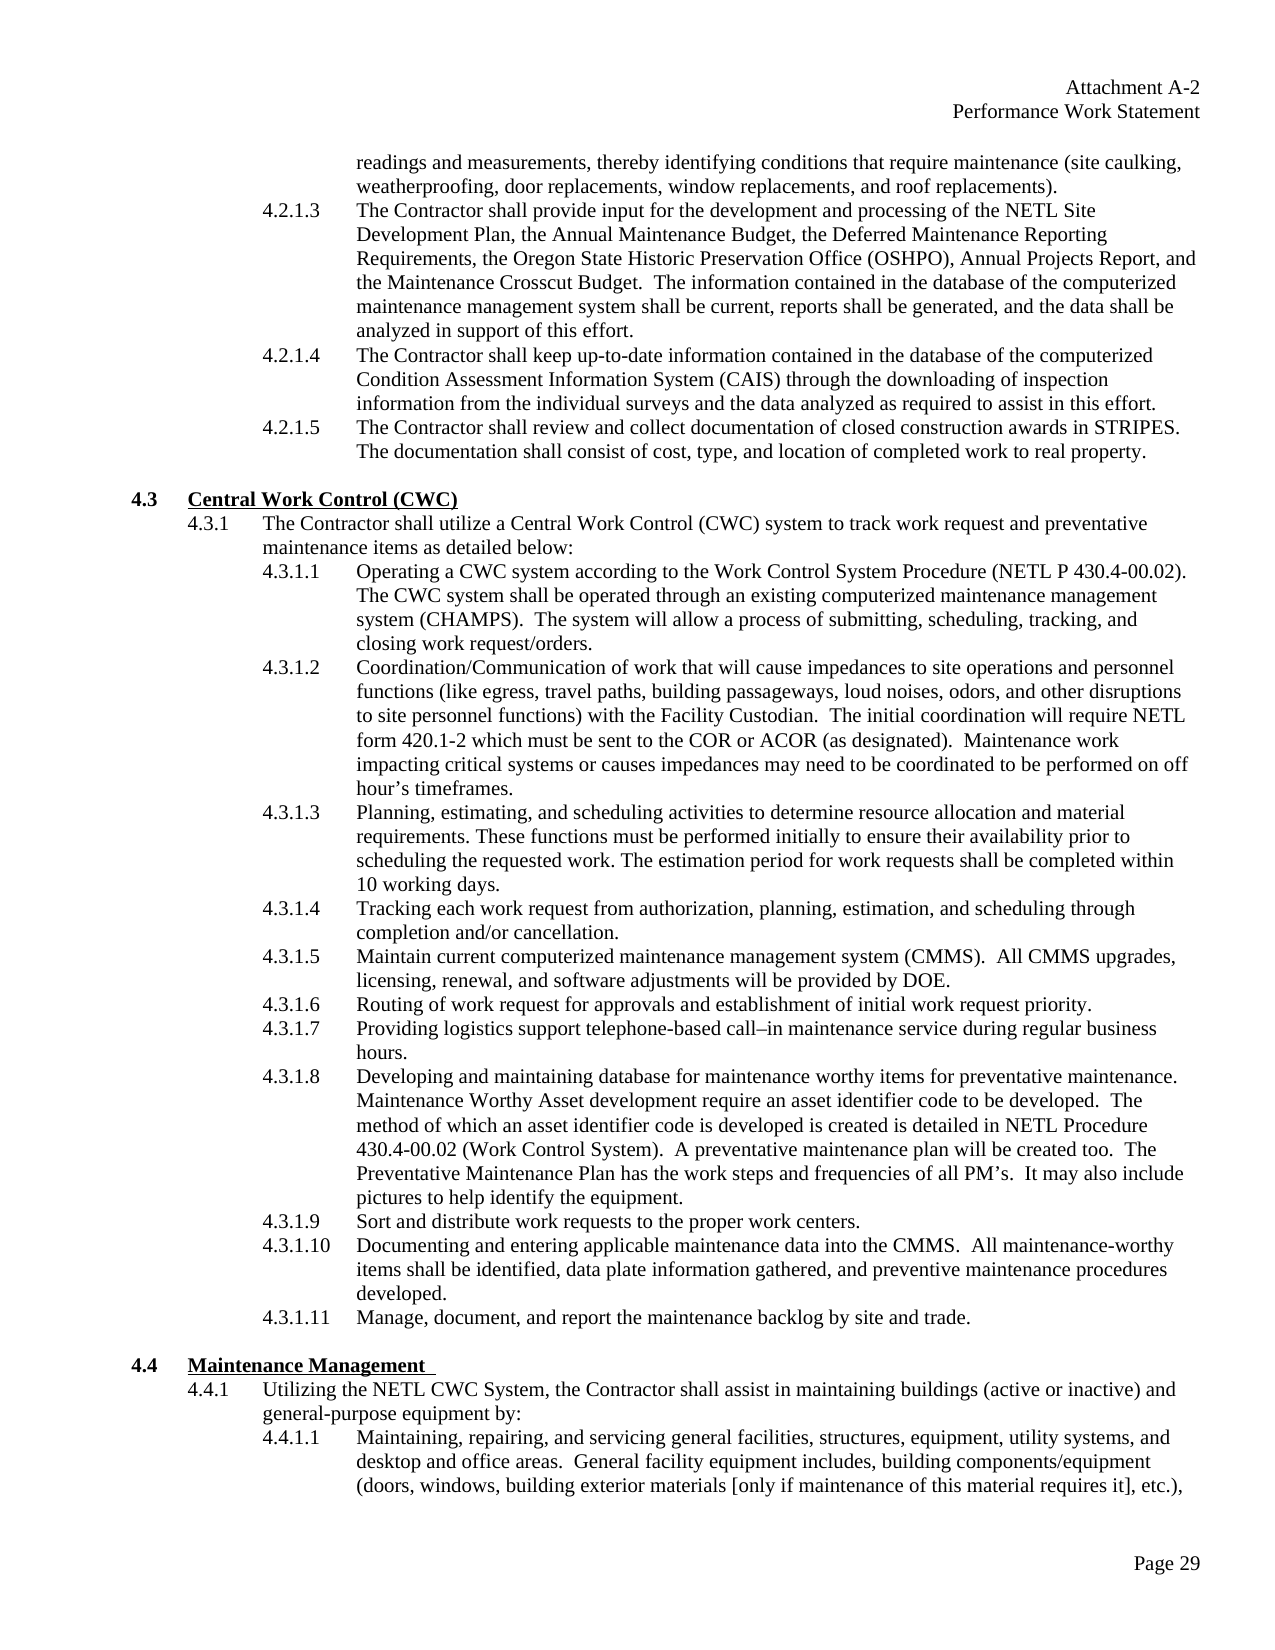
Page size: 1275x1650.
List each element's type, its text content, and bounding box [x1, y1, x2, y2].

list Operating a CWC system according to the Work Control System Procedure (NETL P 430.4-00.02). The CWC system shall be operated through an existing computerized maintenance management system (CHAMPS). The system will allow a process of submitting, scheduling, tracking, and closing work request/orders. [262, 559, 1200, 655]
list The Contractor shall utilize a Central Work Control (CWC) system to track work request and preventative maintenance items as detailed below: [187, 511, 1200, 559]
list Tracking each work request from authorization, planning, estimation, and scheduling through completion and/or cancellation. [262, 896, 1200, 944]
list Maintenance Management [131, 1353, 1200, 1377]
list The Contractor shall review and collect documentation of closed construction awards in STRIPES. The documentation shall consist of cost, type, and location of completed work to real property. [262, 415, 1200, 463]
list Central Work Control (CWC) [131, 487, 1200, 511]
list Routing of work request for approvals and establishment of initial work request priority. [262, 992, 1200, 1016]
list The Contractor shall provide input for the development and processing of the NETL Site Development Plan, the Annual Maintenance Budget, the Deferred Maintenance Reporting Requirements, the Oregon State Historic Preservation Office (OSHPO), Annual Projects Report, and the Maintenance Crosscut Budget. The information contained in the database of the computerized maintenance management system shall be current, reports shall be generated, and the data shall be analyzed in support of this effort. [262, 198, 1200, 342]
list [262, 150, 1200, 198]
list Developing and maintaining database for maintenance worthy items for preventative maintenance. Maintenance Worthy Asset development require an asset identifier code to be developed. The method of which an asset identifier code is developed is created is detailed in NETL Procedure 430.4-00.02 (Work Control System). A preventative maintenance plan will be created too. The Preventative Maintenance Plan has the work steps and frequencies of all PM’s. It may also include pictures to help identify the equipment. [262, 1064, 1200, 1209]
list Sort and distribute work requests to the proper work centers. [262, 1209, 1200, 1233]
list Documenting and entering applicable maintenance data into the CMMS. All maintenance-worthy items shall be identified, data plate information gathered, and preventive maintenance procedures developed. [262, 1233, 1200, 1305]
list Coordination/Communication of work that will cause impedances to site operations and personnel functions (like egress, travel paths, building passageways, loud noises, odors, and other disruptions to site personnel functions) with the Facility Custodian. The initial coordination will require NETL form 420.1-2 which must be sent to the COR or ACOR (as designated). Maintenance work impacting critical systems or causes impedances may need to be coordinated to be performed on off hour’s timeframes. [262, 655, 1200, 800]
list Manage, document, and report the maintenance backlog by site and trade. [262, 1305, 1200, 1329]
list Planning, estimating, and scheduling activities to determine resource allocation and material requirements. These functions must be performed initially to ensure their availability prior to scheduling the requested work. The estimation period for work requests shall be completed within 10 working days. [262, 800, 1200, 896]
list The Contractor shall keep up-to-date information contained in the database of the computerized Condition Assessment Information System (CAIS) through the downloading of inspection information from the individual surveys and the data analyzed as required to assist in this effort. [262, 342, 1200, 415]
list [262, 1425, 1200, 1497]
list Utilizing the NETL CWC System, the Contractor shall assist in maintaining buildings (active or inactive) and general-purpose equipment by: [187, 1377, 1200, 1425]
list Providing logistics support telephone-based call–in maintenance service during regular business hours. [262, 1016, 1200, 1064]
list Maintain current computerized maintenance management system (CMMS). All CMMS upgrades, licensing, renewal, and software adjustments will be provided by DOE. [262, 944, 1200, 992]
